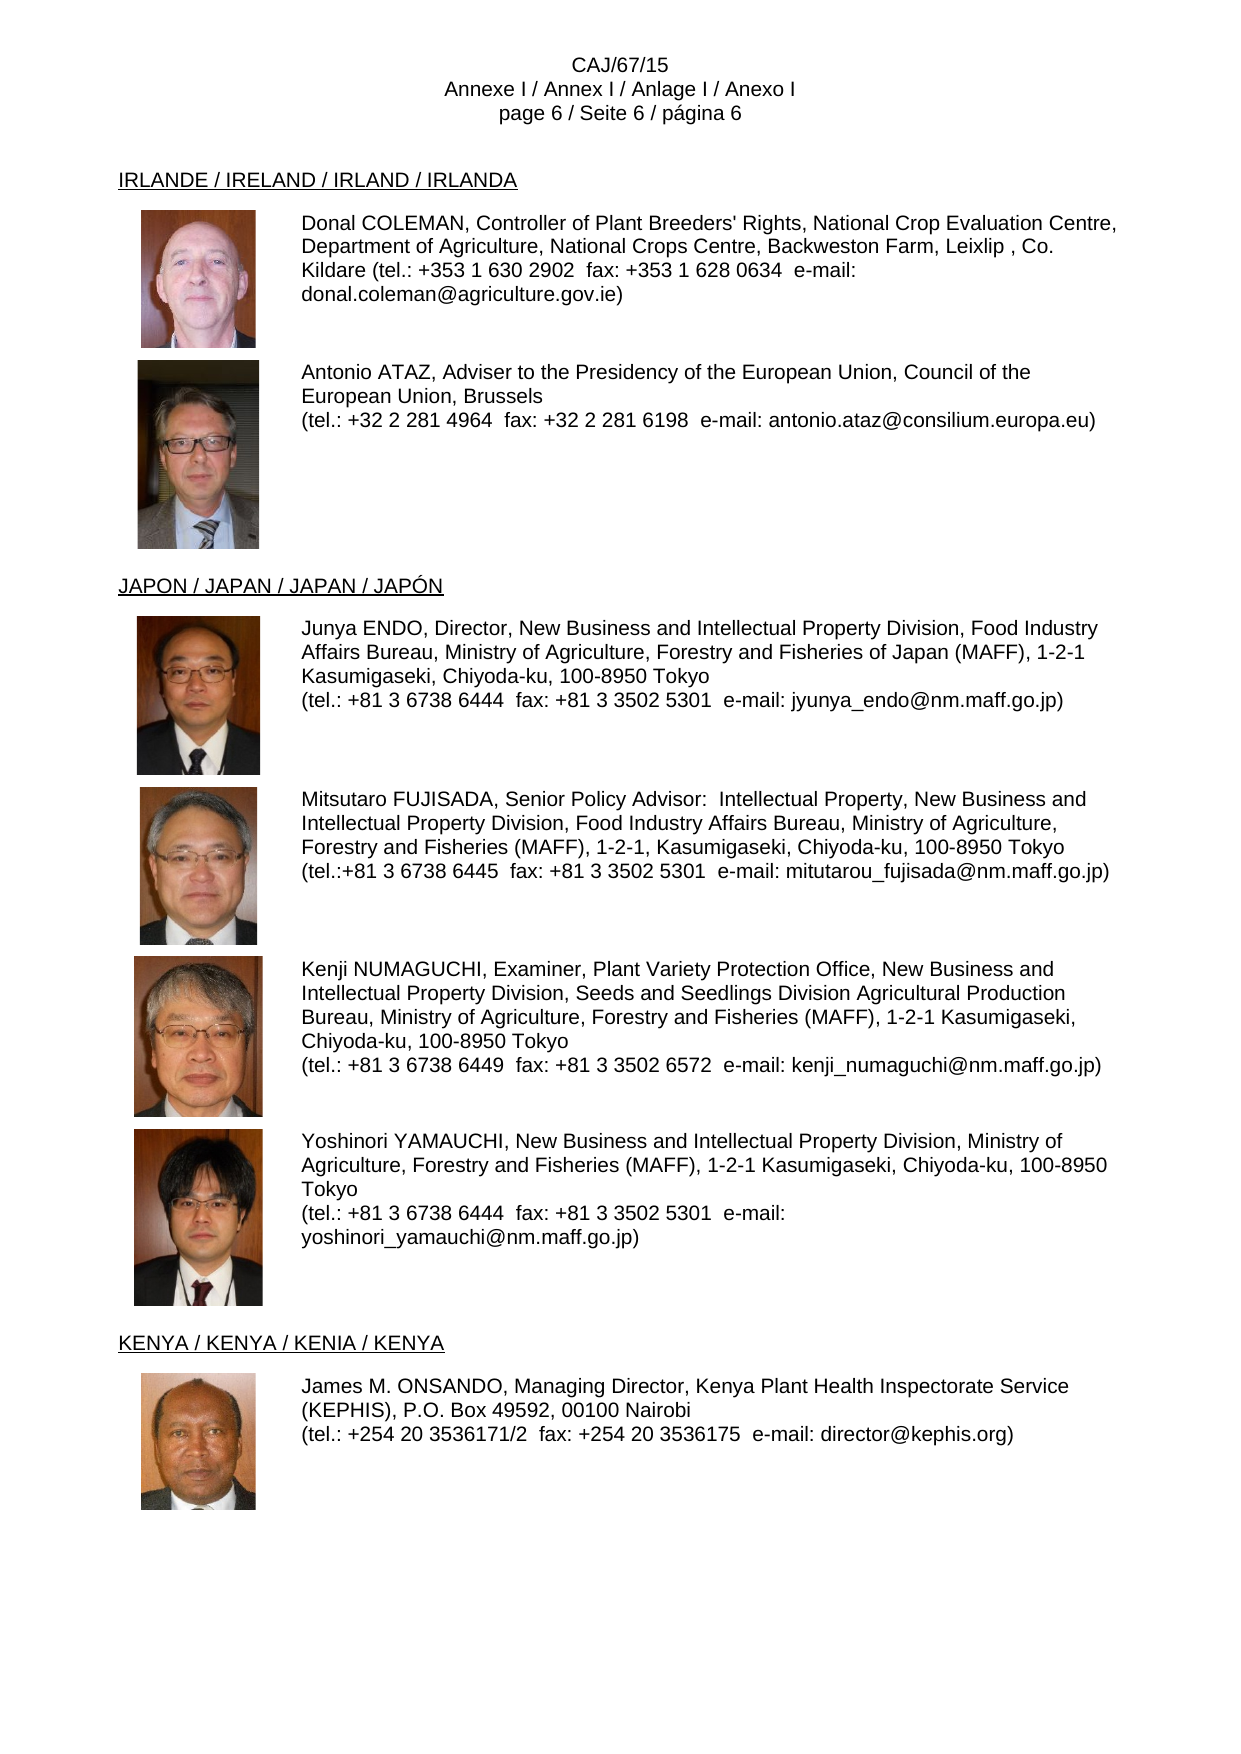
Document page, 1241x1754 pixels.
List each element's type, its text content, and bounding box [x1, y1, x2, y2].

table_cell Antonio ATAZ, Adviser to the Presidency of the European Union, Council of the European Union, Brussels (tel.: +32 2 281 4964 fax: +32 2 281 6198 e-mail: antonio.ataz@consilium.europa.eu) [290, 354, 1136, 555]
table_cell kenya / kenya / kenia / kenya [107, 1312, 1136, 1367]
table_cell Donal COLEMAN, Controller of Plant Breeders' Rights, National Crop Evaluation Centre, Department of Agriculture, National Crops Centre, Backweston Farm, Leixlip , Co. Kildare (tel.: +353 1 630 2902 fax: +353 1 628 0634 e-mail: donal.coleman@agriculture.gov.ie) [290, 204, 1136, 354]
picture [134, 956, 263, 1117]
table_cell JAPON / JAPAN / JAPAN / JAPÓN [107, 555, 1136, 610]
table_cell Mitsutaro FUJISADA, Senior Policy Advisor: Intellectual Property, New Business and Intellectual Property Division, Food Industry Affairs Bureau, Ministry of Agriculture, Forestry and Fisheries (MAFF), 1-2-1, Kasumigaseki, Chiyoda-ku, 100-8950 Tokyo (tel.:+81 3 6738 6445 fax: +81 3 3502 5301 e-mail: mitutarou_fujisada@nm.maff.go.jp) [290, 781, 1136, 951]
picture [134, 1129, 263, 1306]
table_cell [107, 1368, 290, 1516]
table_cell Kenji NUMAGUCHI, Examiner, Plant Variety Protection Office, New Business and Intellectual Property Division, Seeds and Seedlings Division Agricultural Production Bureau, Ministry of Agriculture, Forestry and Fisheries (MAFF), 1-2-1 Kasumigaseki, Chiyoda-ku, 100-8950 Tokyo (tel.: +81 3 6738 6449 fax: +81 3 3502 6572 e-mail: kenji_numaguchi@nm.maff.go.jp) [290, 951, 1136, 1123]
table_cell IRLANDE / IRELAND / IRLAND / IRLANDA [107, 149, 1136, 204]
table_cell [107, 204, 290, 354]
table_cell [107, 781, 290, 951]
table_cell [107, 354, 290, 555]
picture [139, 787, 258, 945]
table_cell Yoshinori YAMAUCHI, New Business and Intellectual Property Division, Ministry of Agriculture, Forestry and Fisheries (MAFF), 1-2-1 Kasumigaseki, Chiyoda-ku, 100-8950 Tokyo (tel.: +81 3 6738 6444 fax: +81 3 3502 5301 e-mail: yoshinori_yamauchi@nm.maff.go.jp) [290, 1123, 1136, 1312]
picture [137, 360, 260, 549]
picture [141, 210, 256, 348]
table_cell [107, 1123, 290, 1312]
table_cell [107, 951, 290, 1123]
table_cell [107, 610, 290, 781]
picture [136, 616, 261, 775]
picture [141, 1373, 256, 1510]
table_cell James M. ONSANDO, Managing Director, Kenya Plant Health Inspectorate Service (KEPHIS), P.O. Box 49592, 00100 Nairobi (tel.: +254 20 3536171/2 fax: +254 20 3536175 e-mail: director@kephis.org) [290, 1368, 1136, 1516]
table_cell Junya ENDO, Director, New Business and Intellectual Property Division, Food Industry Affairs Bureau, Ministry of Agriculture, Forestry and Fisheries of Japan (MAFF), 1-2-1 Kasumigaseki, Chiyoda-ku, 100-8950 Tokyo (tel.: +81 3 6738 6444 fax: +81 3 3502 5301 e-mail: jyunya_endo@nm.maff.go.jp) [290, 610, 1136, 781]
